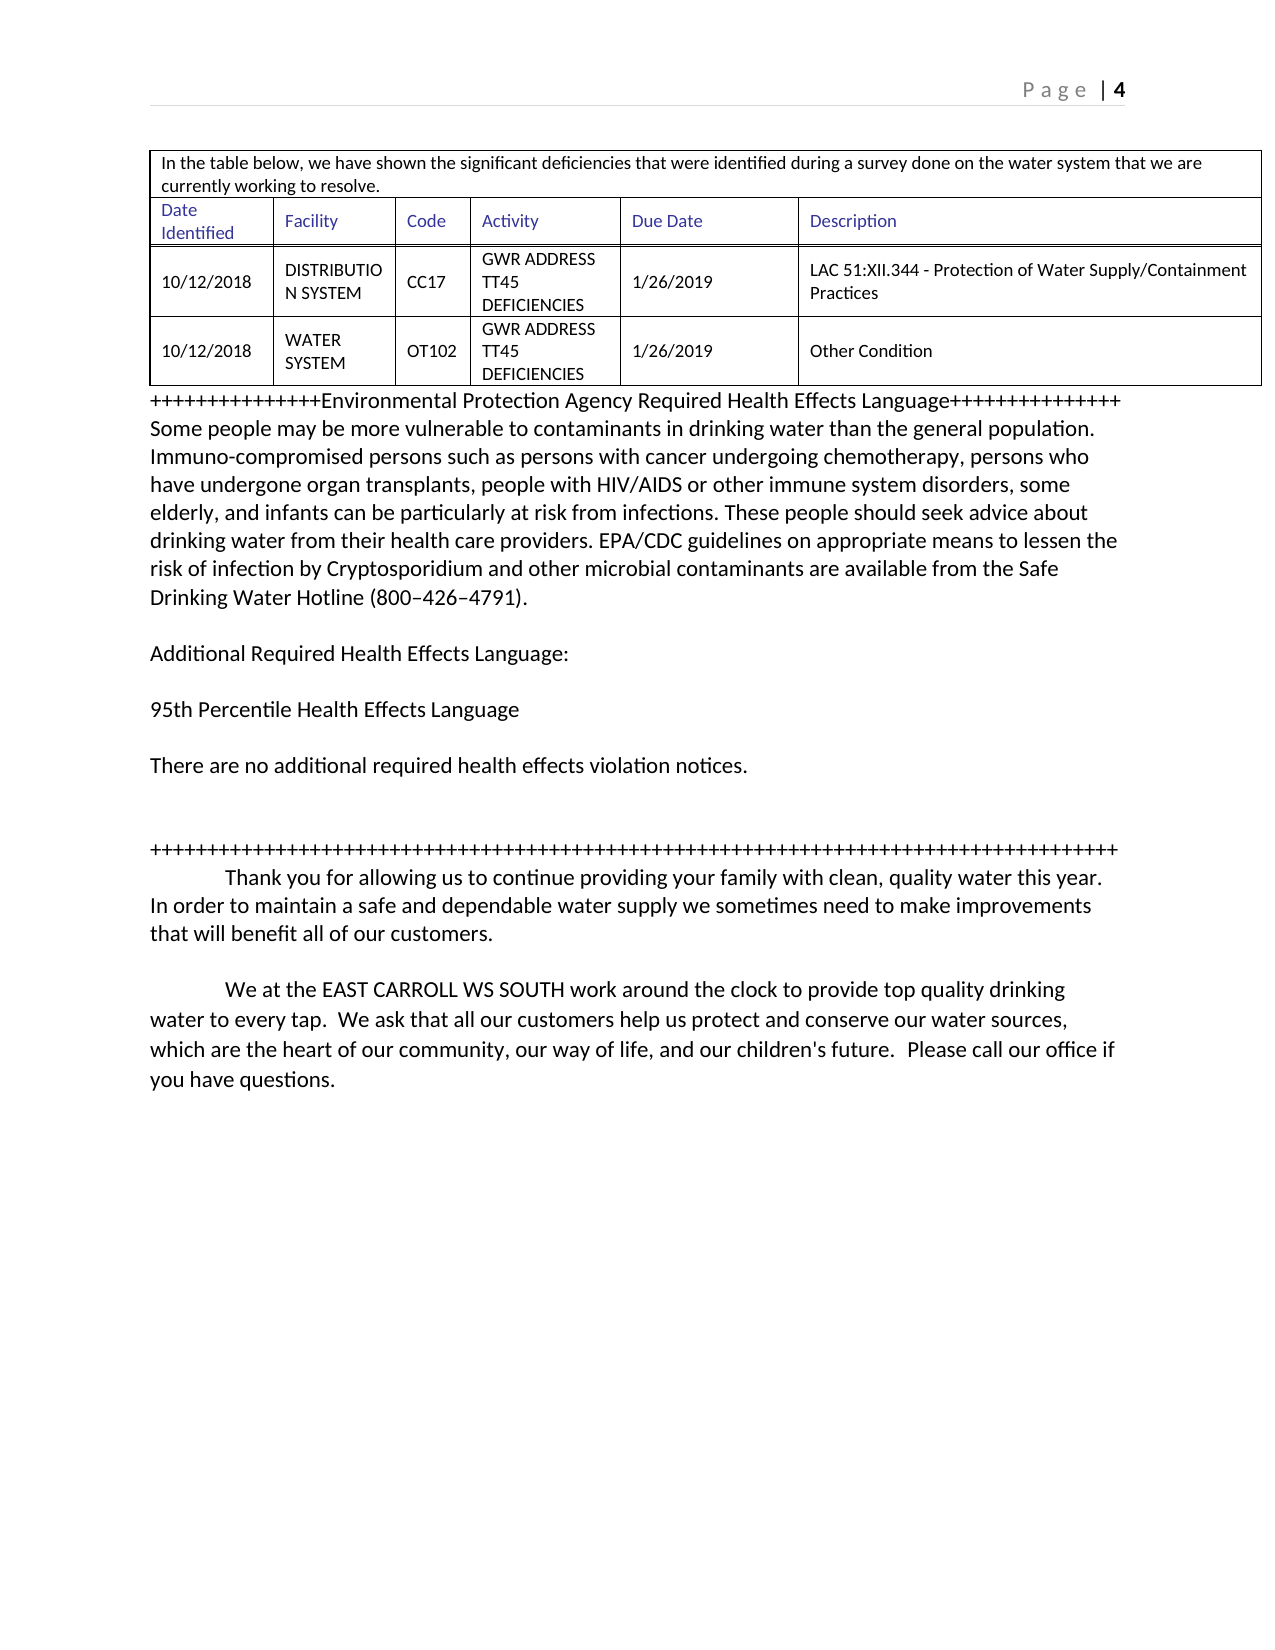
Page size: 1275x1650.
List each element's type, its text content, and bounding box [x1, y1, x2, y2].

table_cell 1/26/2019 [621, 317, 798, 385]
table_cell Facility [274, 198, 395, 244]
text +++++++++++++++Environmental Protection Agency Required Health Effects Language+++++++++++++++ [150, 386, 1125, 414]
table_cell Description [799, 198, 1261, 244]
table_cell Code [396, 198, 470, 244]
table_cell GWR ADDRESS TT45 DEFICIENCIES [471, 247, 620, 316]
table_cell Other Condition [799, 317, 1261, 385]
table_cell GWR ADDRESS TT45 DEFICIENCIES [471, 317, 620, 385]
table_cell LAC 51:XII.344 - Protection of Water Supply/Containment Practices [799, 247, 1261, 316]
table_cell DISTRIBUTION SYSTEM [274, 247, 395, 316]
text Thank you for allowing us to continue providing your family with clean, quality water this year. In order to maintain a safe and dependable water supply we sometimes need to make improvements that will benefit all of our customers. [150, 863, 1125, 947]
text 95th Percentile Health Effects Language [150, 695, 1125, 723]
table_cell OT102 [396, 317, 470, 385]
table_cell 10/12/2018 [151, 317, 273, 385]
text There are no additional required health effects violation notices. [150, 751, 1125, 779]
table_cell Date Identified [151, 198, 273, 244]
table_cell WATER SYSTEM [274, 317, 395, 385]
table_cell 1/26/2019 [621, 247, 798, 316]
table_cell 10/12/2018 [151, 247, 273, 316]
table_cell CC17 [396, 247, 470, 316]
table_cell Activity [471, 198, 620, 244]
text We at the EAST CARROLL WS SOUTH work around the clock to provide top quality drinking water to every tap. We ask that all our customers help us protect and conserve our water sources, which are the heart of our community, our way of life, and our children's future. Please call our office if you have questions. [150, 975, 1125, 1093]
text Some people may be more vulnerable to contaminants in drinking water than the general population. Immuno-compromised persons such as persons with cancer undergoing chemotherapy, persons who have undergone organ transplants, people with HIV/AIDS or other immune system disorders, some elderly, and infants can be particularly at risk from infections. These people should seek advice about drinking water from their health care providers. EPA/CDC guidelines on appropriate means to lessen the risk of infection by Cryptosporidium and other microbial contaminants are available from the Safe Drinking Water Hotline (800–426–4791). [150, 414, 1125, 611]
text +++++++++++++++++++++++++++++++++++++++++++++++++++++++++++++++++++++++++++++++++++++ [150, 835, 1125, 863]
table_cell Due Date [621, 198, 798, 244]
text Additional Required Health Effects Language: [150, 639, 1125, 667]
table_header In the table below, we have shown the significant deficiencies that were identified during a survey done on the water system that we are currently working to resolve. [151, 151, 1261, 197]
